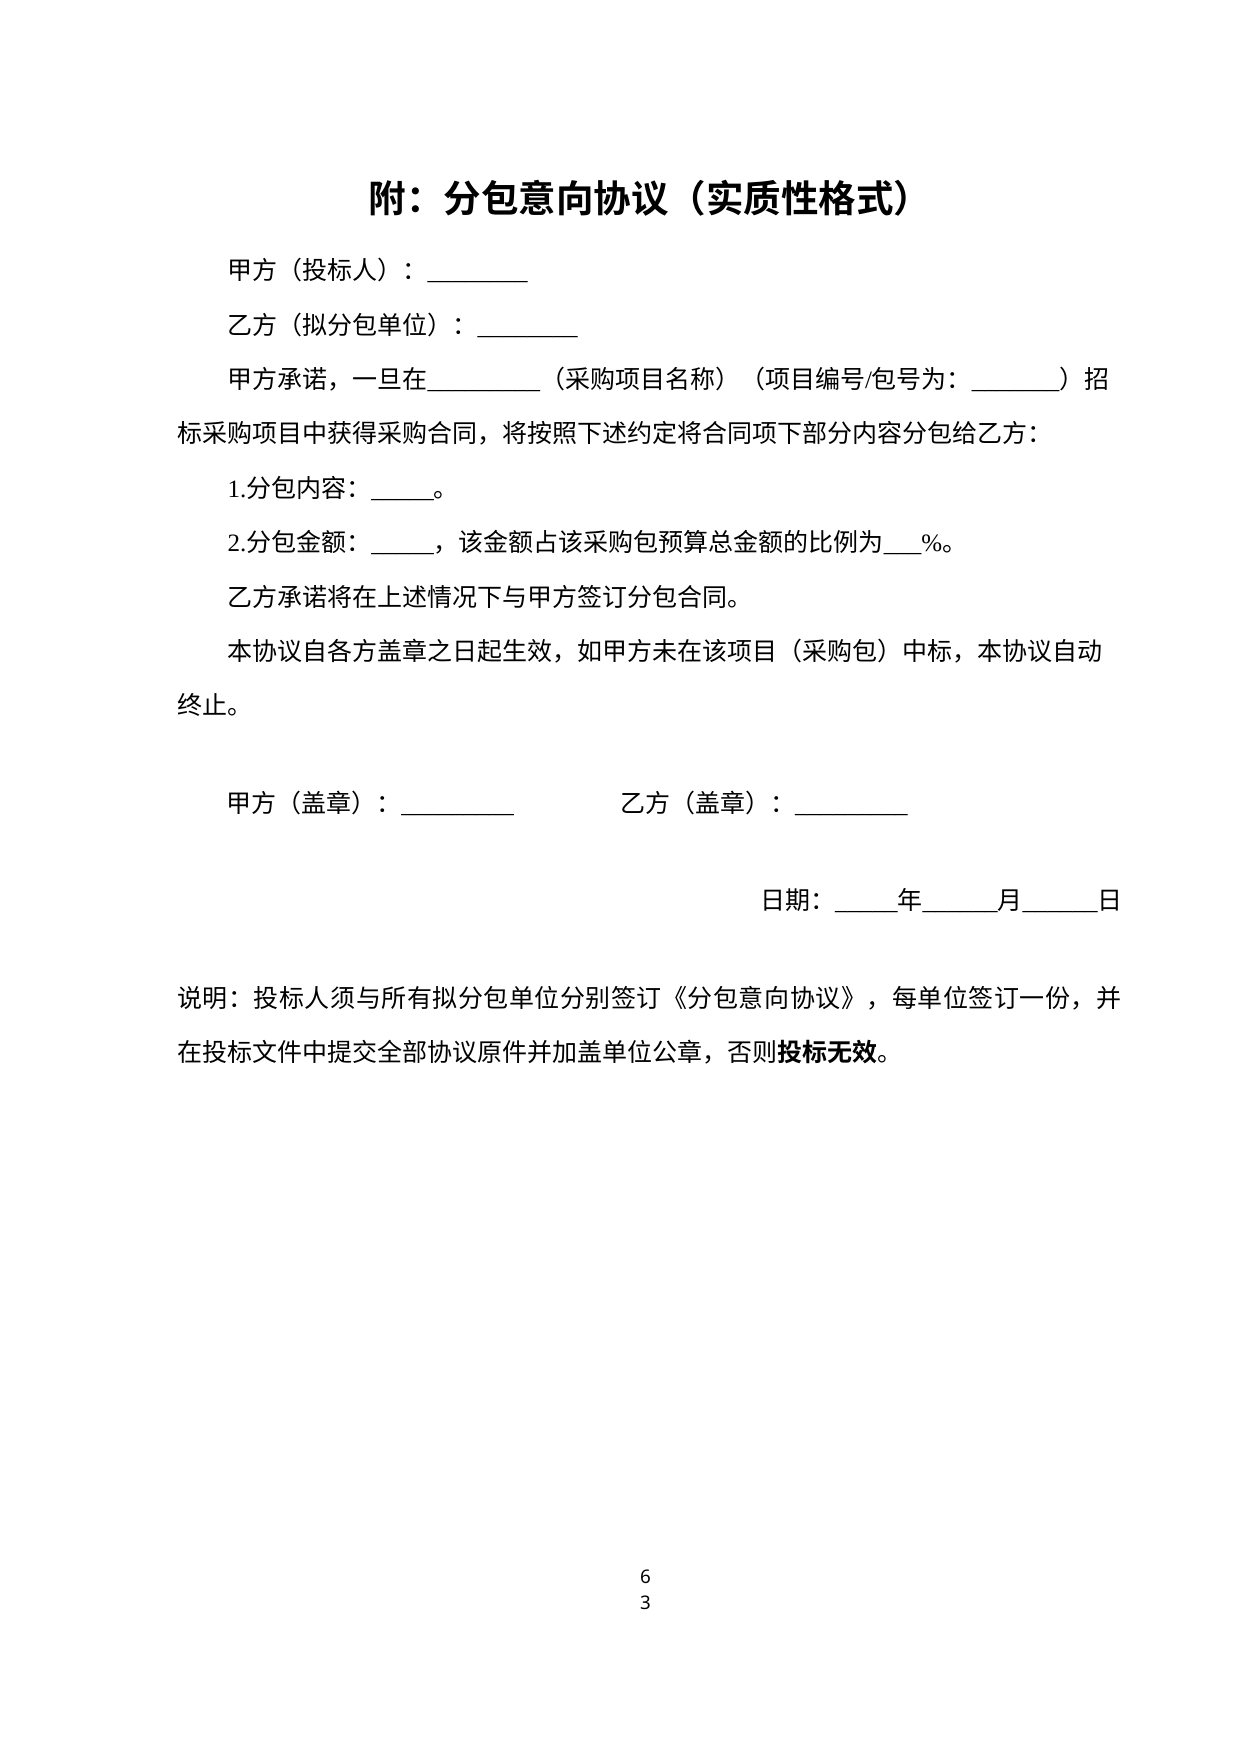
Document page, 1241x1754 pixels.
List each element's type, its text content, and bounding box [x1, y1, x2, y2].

text 甲方承诺，一旦在_________（采购项目名称）（项目编号/包号为：_______）招标采购项目中获得采购合同，将按照下述约定将合同项下部分内容分包给乙方： [177, 359, 1122, 450]
text 甲方（投标人）：________ [177, 251, 1122, 287]
text 乙方（拟分包单位）：________ [177, 305, 1122, 341]
text 说明：投标人须与所有拟分包单位分别签订《分包意向协议》，每单位签订一份，并在投标文件中提交全部协议原件并加盖单位公章，否则投标无效。 [177, 978, 1122, 1069]
text 2.分包金额：_____，该金额占该采购包预算总金额的比例为___%。 [177, 523, 1122, 559]
text 本协议自各方盖章之日起生效，如甲方未在该项目（采购包）中标，本协议自动终止。 [177, 631, 1122, 722]
text 1.分包内容：_____。 [177, 468, 1122, 504]
text 乙方承诺将在上述情况下与甲方签订分包合同。 [177, 577, 1122, 613]
text 甲方（盖章）：_________ 乙方（盖章）：_________ [177, 783, 1122, 819]
text 附：分包意向协议（实质性格式） [177, 169, 1122, 224]
text 日期：_____年______月______日 [227, 881, 1122, 917]
